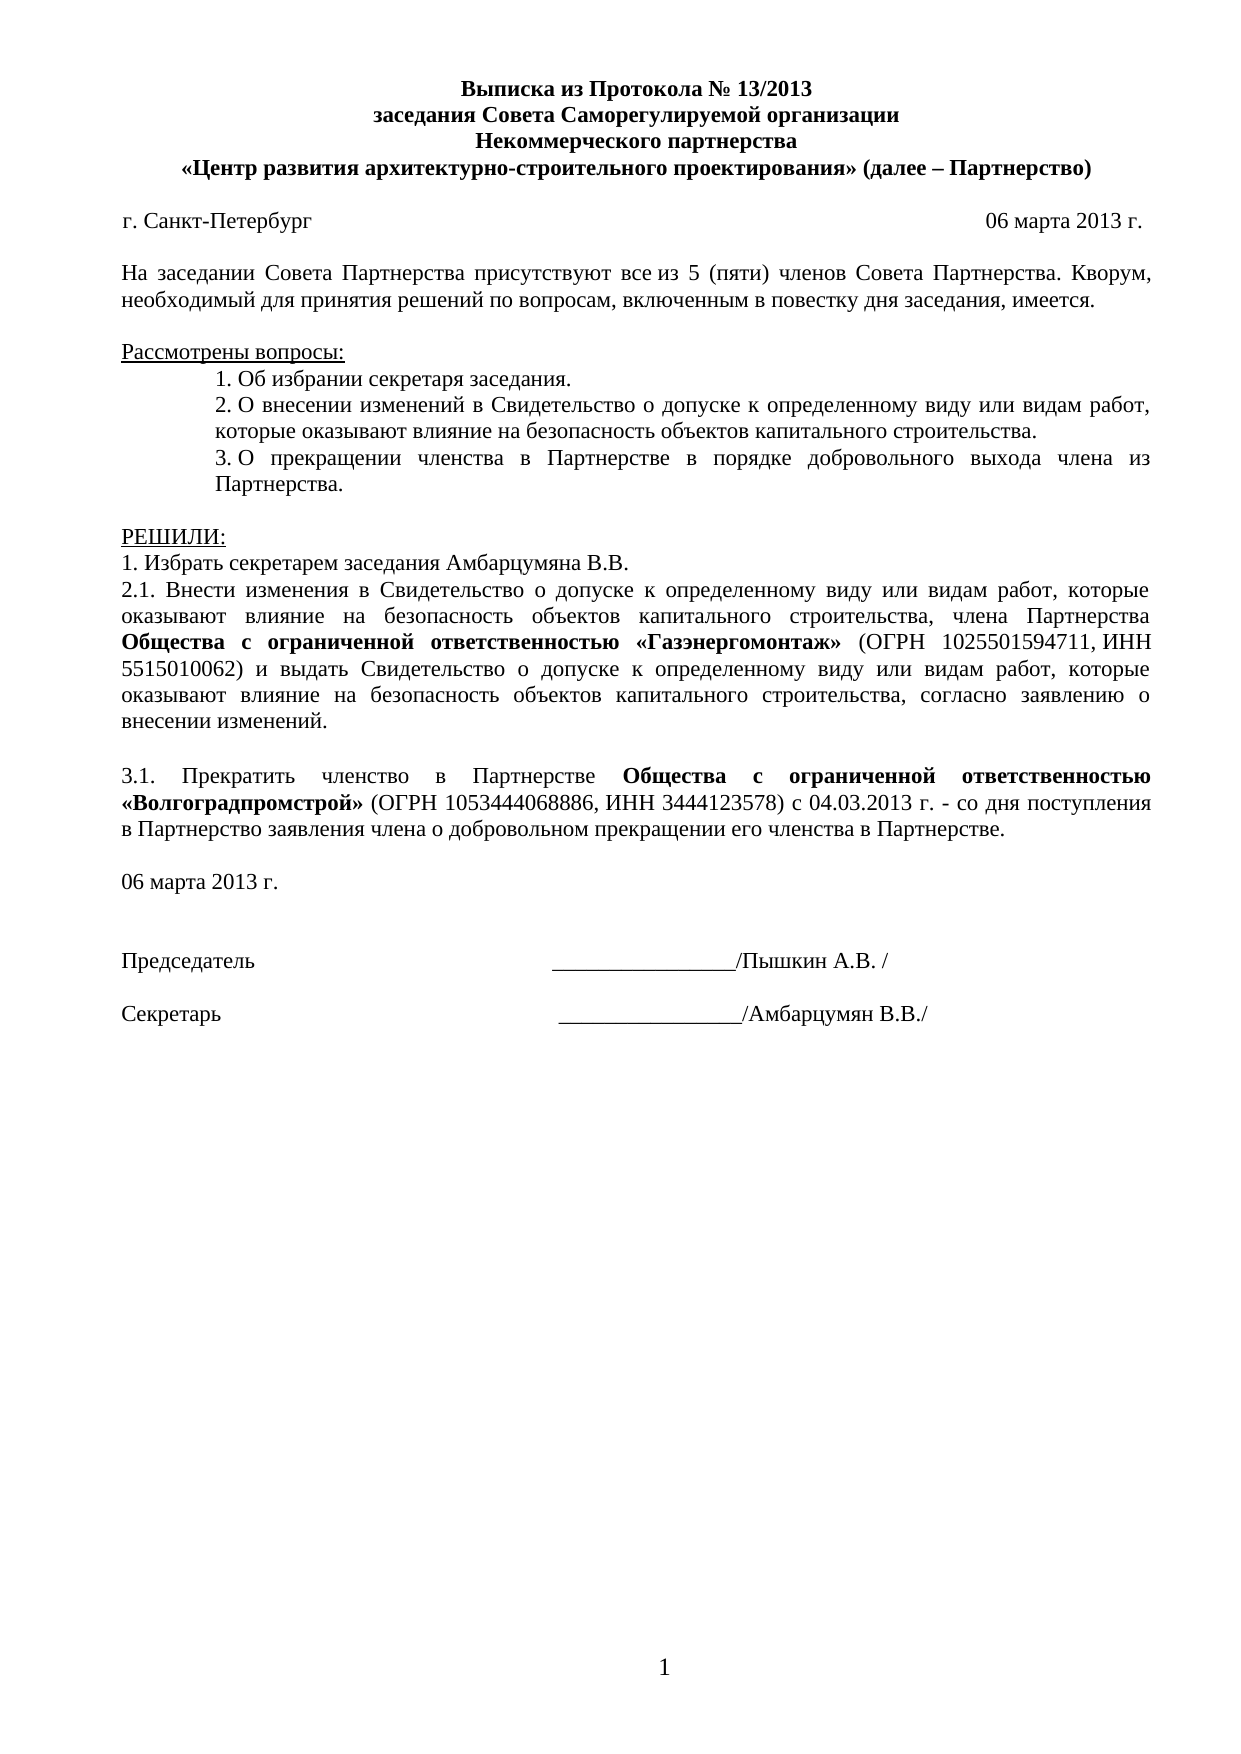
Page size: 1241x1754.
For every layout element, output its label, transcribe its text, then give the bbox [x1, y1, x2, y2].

text Рассмотрены вопросы: [121, 338, 1152, 365]
text Председатель ________________/Пышкин А.В. / [121, 947, 1152, 973]
text 1. Об избрании секретаря заседания. [215, 365, 1152, 391]
table_header 06 марта 2013 г. [633, 207, 1154, 233]
text 3.1. Прекратить членство в Партнерстве Общества с ограниченной ответственностью «Волгоградпромстрой» (ОГРН 1053444068886, ИНН 3444123578) с 04.03.2013 г. - со дня поступления в Партнерство заявления члена о добровольном прекращении его членства в Партнерстве. [121, 762, 1152, 842]
text 06 марта 2013 г. [121, 868, 1152, 894]
text На заседании Совета Партнерства присутствуют все из 5 (пяти) членов Совета Партнерства. Кворум, необходимый для принятия решений по вопросам, включенным в повестку дня заседания, имеется. [121, 259, 1152, 312]
text 1. Избрать секретарем заседания Амбарцумяна В.В. [121, 549, 1152, 576]
text заседания Совета Саморегулируемой организации [121, 101, 1152, 128]
text Выписка из Протокола № 13/2013 [121, 75, 1152, 101]
text 3. О прекращении членства в Партнерстве в порядке добровольного выхода члена из Партнерства. [215, 444, 1152, 497]
text РЕШИЛИ: [121, 523, 1152, 549]
text 2.1. Внести изменения в Свидетельство о допуске к определенному виду или видам работ, которые оказывают влияние на безопасность объектов капитального строительства, члена Партнерства Общества с ограниченной ответственностью «Газэнергомонтаж» (ОГРН 1025501594711, ИНН 5515010062) и выдать Свидетельство о допуске к определенному виду или видам работ, которые оказывают влияние на безопасность объектов капитального строительства, согласно заявлению о внесении изменений. [121, 576, 1152, 734]
text «Центр развития архитектурно-строительного проектирования» (далее – Партнерство) [121, 154, 1152, 180]
text Некоммерческого партнерства [121, 128, 1152, 154]
text 2. О внесении изменений в Свидетельство о допуске к определенному виду или видам работ, которые оказывают влияние на безопасность объектов капитального строительства. [215, 391, 1152, 444]
table_header г. Санкт-Петербург [111, 207, 632, 233]
text Секретарь ________________/Амбарцумян В.В./ [121, 1000, 1152, 1026]
